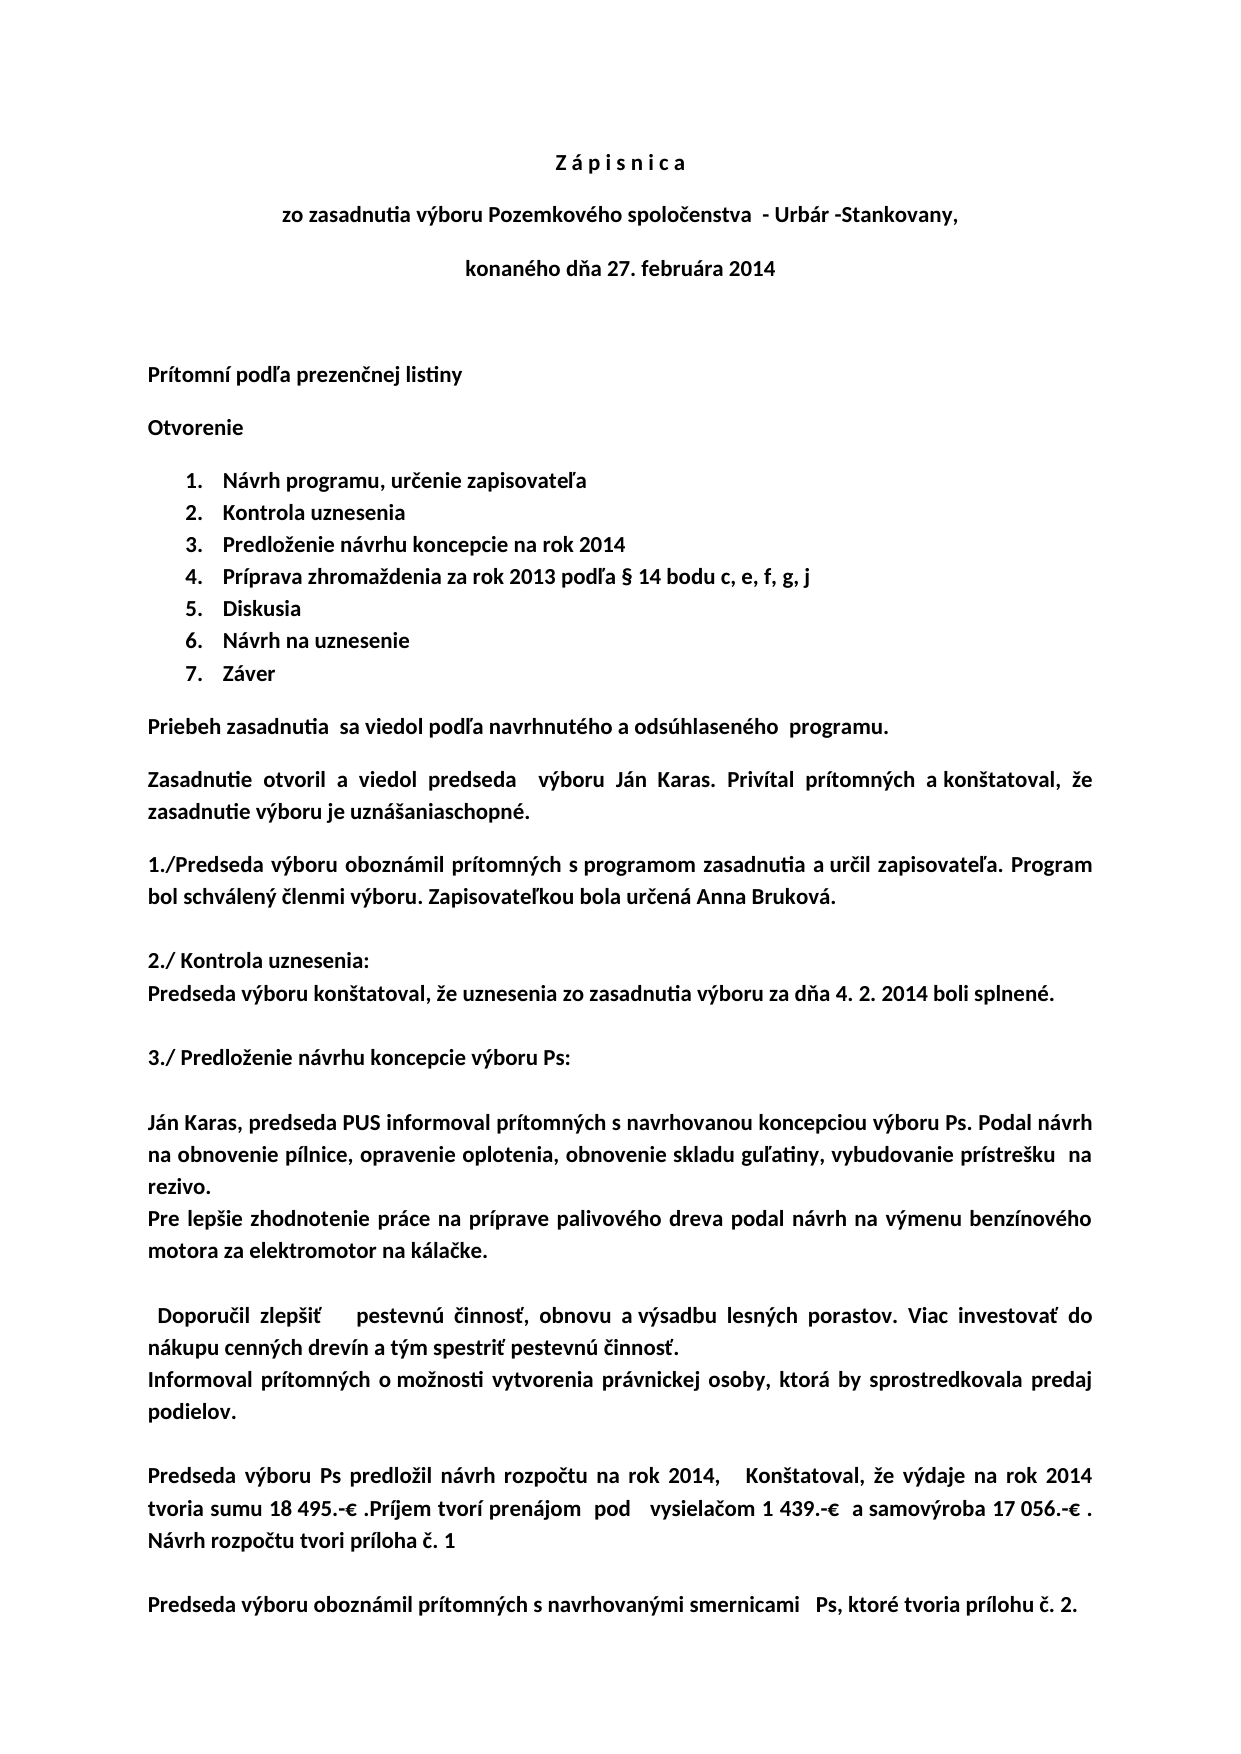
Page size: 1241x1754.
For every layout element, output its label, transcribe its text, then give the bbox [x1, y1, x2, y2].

list Ján Karas, predseda PUS informoval prítomných s navrhovanou koncepciou výboru Ps. Podal návrh na obnovenie pílnice, opravenie oplotenia, obnovenie skladu guľatiny, vybudovanie prístrešku na rezivo. [148, 1108, 1093, 1200]
list Kontrola uznesenia [185, 498, 1093, 526]
list Predloženie návrhu koncepcie na rok 2014 [185, 530, 1093, 558]
text Otvorenie [148, 413, 1093, 441]
list Predseda výboru konštatoval, že uznesenia zo zasadnutia výboru za dňa 4. 2. 2014 boli splnené. [148, 979, 1093, 1007]
text zo zasadnutia výboru Pozemkového spoločenstva - Urbár -Stankovany, [148, 201, 1093, 229]
text Prítomní podľa prezenčnej listiny [148, 360, 1093, 388]
list Doporučil zlepšiť pestevnú činnosť, obnovu a výsadbu lesných porastov. Viac investovať do nákupu cenných drevín a tým spestriť pestevnú činnosť. [148, 1301, 1093, 1361]
text Zasadnutie otvoril a viedol predseda výboru Ján Karas. Privítal prítomných a konštatoval, že zasadnutie výboru je uznášaniaschopné. [148, 765, 1093, 825]
list Záver [185, 659, 1093, 687]
list Pre lepšie zhodnotenie práce na príprave palivového dreva podal návrh na výmenu benzínového motora za elektromotor na kálačke. [148, 1204, 1093, 1264]
list 1./Predseda výboru oboznámil prítomných s programom zasadnutia a určil zapisovateľa. Program bol schválený členmi výboru. Zapisovateľkou bola určená Anna Bruková. [148, 850, 1093, 910]
list 2./ Kontrola uznesenia: [148, 947, 1093, 975]
list Príprava zhromaždenia za rok 2013 podľa § 14 bodu c, e, f, g, j [185, 562, 1093, 590]
list Návrh programu, určenie zapisovateľa [185, 466, 1093, 494]
list Predseda výboru Ps predložil návrh rozpočtu na rok 2014, Konštatoval, že výdaje na rok 2014 tvoria sumu 18 495.-€ .Príjem tvorí prenájom pod vysielačom 1 439.-€ a samovýroba 17 056.-€ . Návrh rozpočtu tvori príloha č. 1 [148, 1462, 1093, 1554]
list Diskusia [185, 594, 1093, 622]
list 3./ Predloženie návrhu koncepcie výboru Ps: [148, 1043, 1093, 1071]
list Návrh na uznesenie [185, 627, 1093, 655]
list Predseda výboru oboznámil prítomných s navrhovanými smernicami Ps, ktoré tvoria prílohu č. 2. [148, 1590, 1093, 1618]
list Informoval prítomných o možnosti vytvorenia právnickej osoby, ktorá by sprostredkovala predaj podielov. [148, 1365, 1093, 1425]
text Priebeh zasadnutia sa viedol podľa navrhnutého a odsúhlaseného programu. [148, 712, 1093, 740]
text Z á p i s n i c a [148, 148, 1093, 176]
text konaného dňa 27. februára 2014 [148, 254, 1093, 282]
